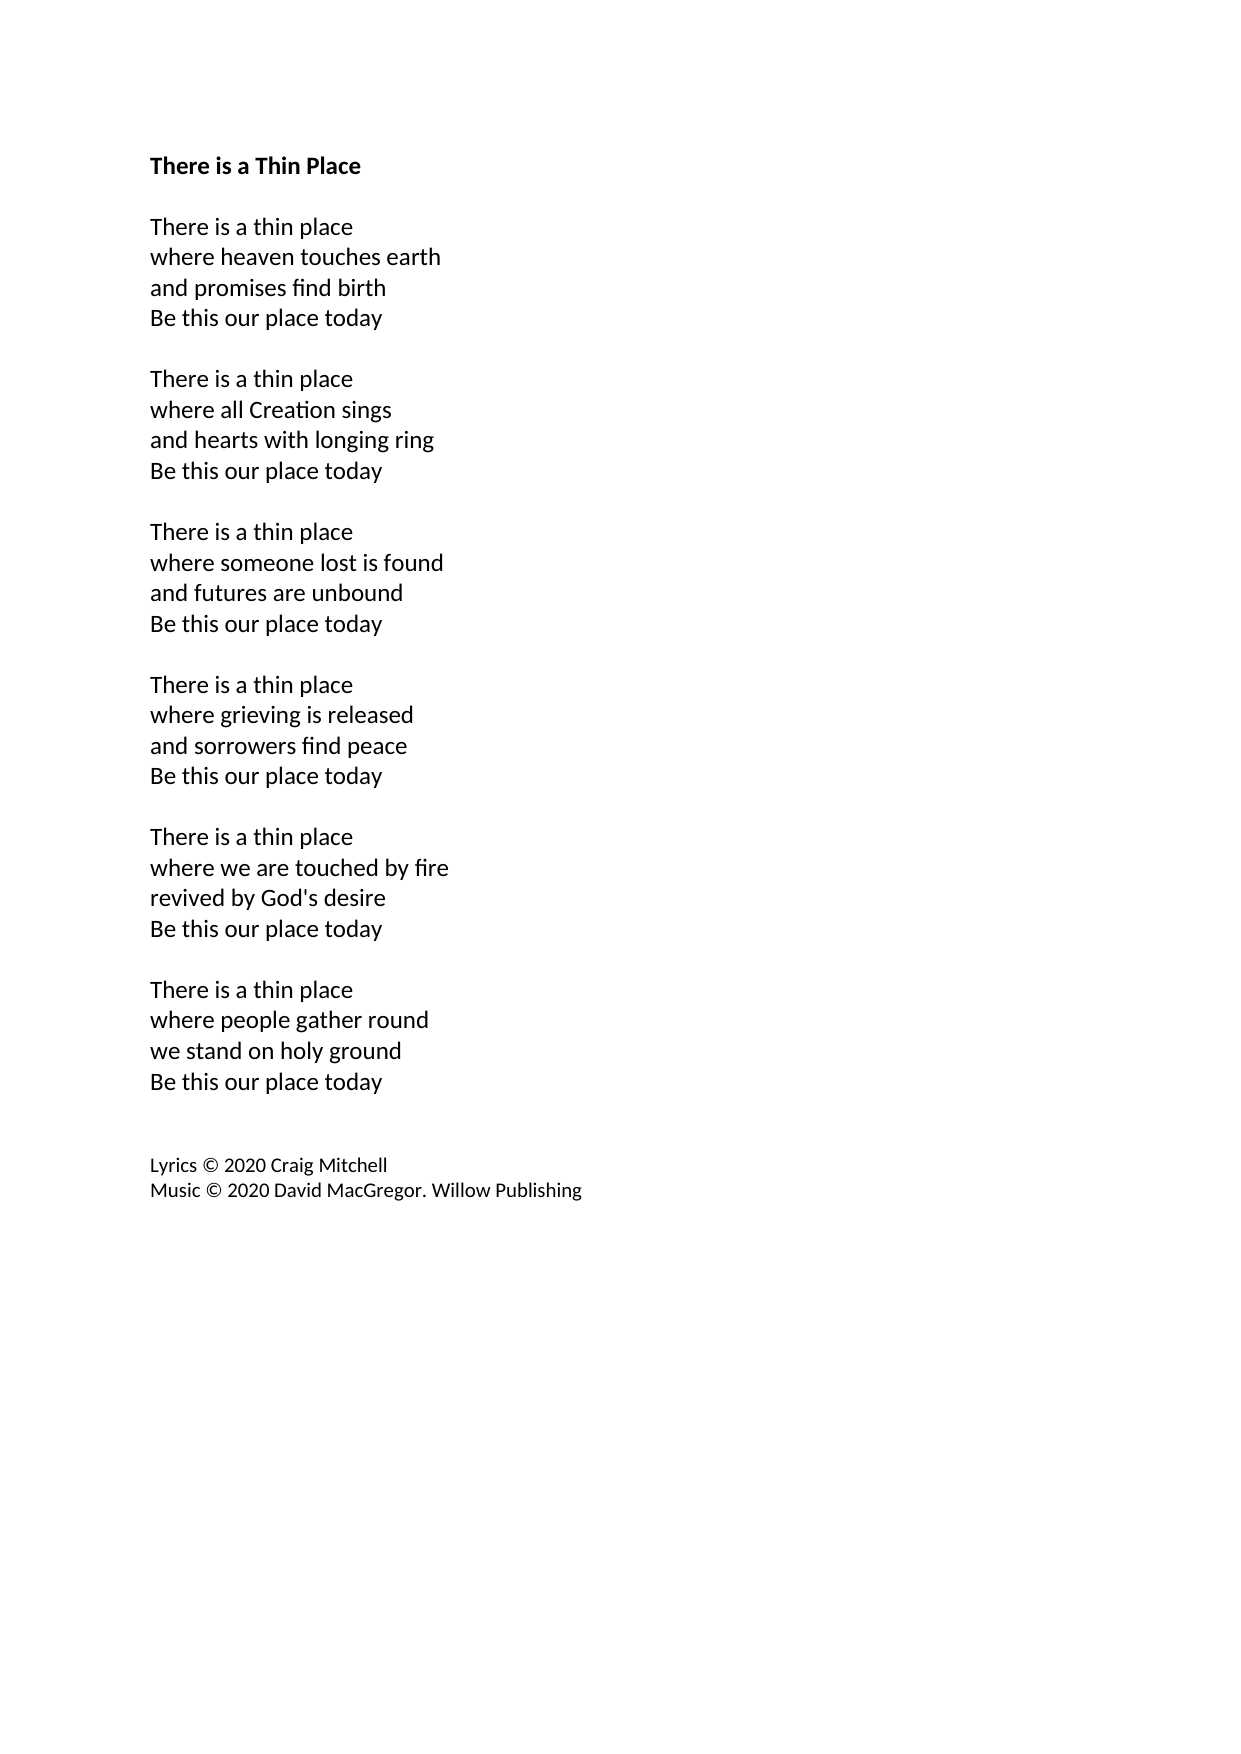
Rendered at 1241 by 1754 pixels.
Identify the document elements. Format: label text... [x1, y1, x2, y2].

text where grieving is released [150, 699, 1090, 730]
text revived by God's desire [150, 882, 1090, 913]
text where someone lost is found [150, 547, 1090, 577]
text Be this our place today [150, 303, 1090, 333]
text Be this our place today [150, 455, 1090, 486]
text There is a thin place [150, 974, 1090, 1004]
text Be this our place today [150, 760, 1090, 791]
text we stand on holy ground [150, 1035, 1090, 1066]
text Be this our place today [150, 1066, 1090, 1096]
text Lyrics © 2020 Craig Mitchell [150, 1152, 1090, 1177]
text There is a thin place [150, 821, 1090, 852]
text where all Creation sings [150, 394, 1090, 425]
text and futures are unbound [150, 577, 1090, 608]
text There is a thin place [150, 669, 1090, 699]
text and sorrowers find peace [150, 730, 1090, 760]
text and hearts with longing ring [150, 425, 1090, 455]
text where we are touched by fire [150, 852, 1090, 882]
text Be this our place today [150, 608, 1090, 638]
text where heaven touches earth [150, 242, 1090, 272]
text There is a Thin Place [150, 150, 1090, 181]
text Music © 2020 David MacGregor. Willow Publishing [150, 1177, 1090, 1203]
text where people gather round [150, 1004, 1090, 1035]
text There is a thin place [150, 211, 1090, 242]
text There is a thin place [150, 516, 1090, 547]
text There is a thin place [150, 364, 1090, 394]
text Be this our place today [150, 913, 1090, 943]
text and promises find birth [150, 272, 1090, 303]
